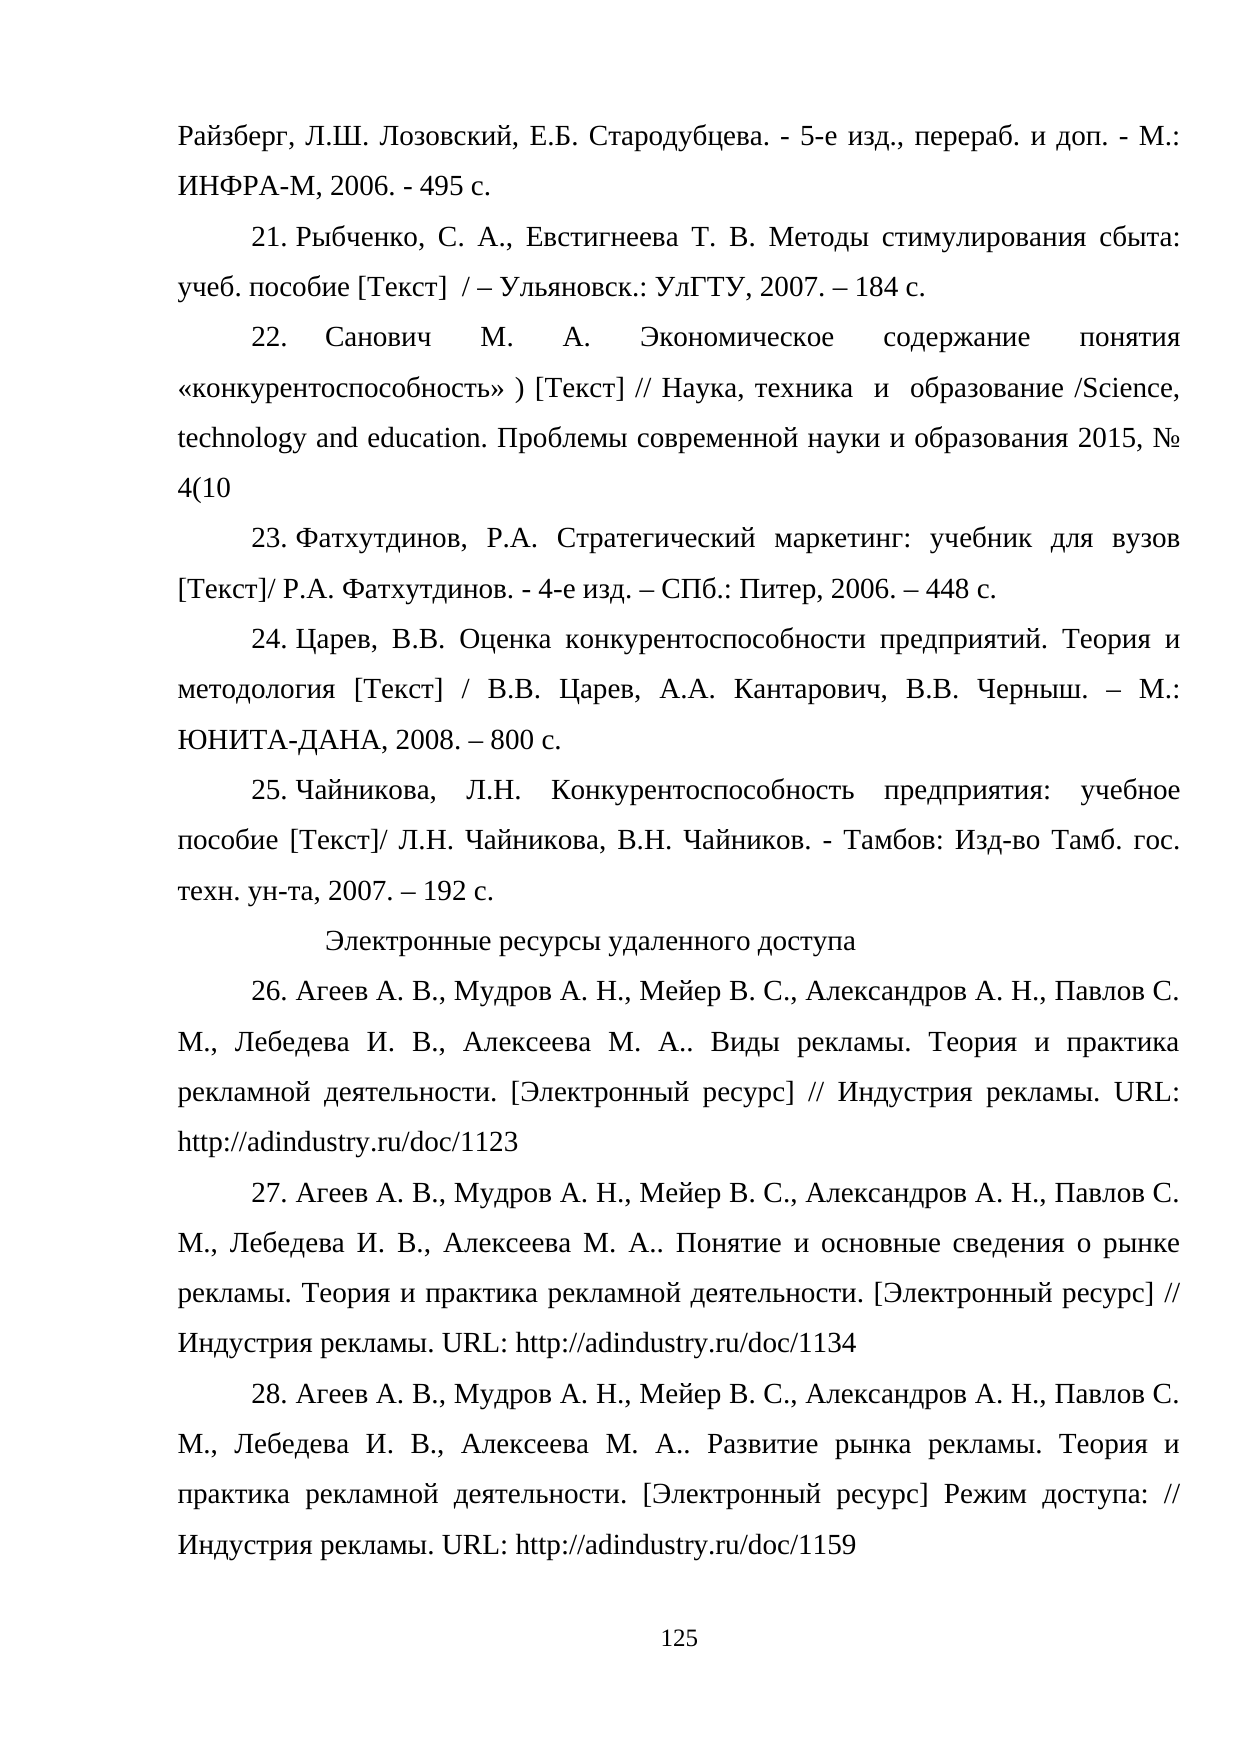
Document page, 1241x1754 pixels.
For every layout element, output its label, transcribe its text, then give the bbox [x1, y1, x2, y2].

list Агеев А. В., Мудров А. Н., Мейер В. С., Александров А. Н., Павлов С. М., Лебедева И. В., Алексеева М. А.. Виды рекламы. Теория и практика рекламной деятельности. [Электронный ресурс] // Индустрия рекламы. URL: http://adindustry.ru/doc/1123 [177, 973, 1181, 1158]
list Царев, В.В. Оценка конкурентоспособности предприятий. Теория и методология [Текст] / В.В. Царев, А.А. Кантарович, В.В. Черныш. – М.: ЮНИТА-ДАНА, 2008. – 800 с. [177, 621, 1181, 755]
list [177, 118, 1181, 202]
list Рыбченко, С. А., Евстигнеева Т. В. Методы стимулирования сбыта: учеб. пособие [Текст] / – Ульяновск.: УлГТУ, 2007. – 184 с. [177, 219, 1181, 303]
list Электронные ресурсы удаленного доступа [251, 923, 1181, 957]
list Чайникова, Л.Н. Конкурентоспособность предприятия: учебное пособие [Текст]/ Л.Н. Чайникова, В.Н. Чайников. - Тамбов: Изд-во Тамб. гос. техн. ун-та, 2007. – 192 с. [177, 772, 1181, 906]
list Фатхутдинов, Р.А. Стратегический маркетинг: учебник для вузов [Текст]/ Р.А. Фатхутдинов. - 4-е изд. – СПб.: Питер, 2006. – 448 с. [177, 521, 1181, 604]
list Агеев А. В., Мудров А. Н., Мейер В. С., Александров А. Н., Павлов С. М., Лебедева И. В., Алексеева М. А.. Развитие рынка рекламы. Теория и практика рекламной деятельности. [Электронный ресурс] Режим доступа: // Индустрия рекламы. URL: http://adindustry.ru/doc/1159 [177, 1376, 1181, 1560]
list Агеев А. В., Мудров А. Н., Мейер В. С., Александров А. Н., Павлов С. М., Лебедева И. В., Алексеева М. А.. Понятие и основные сведения о рынке рекламы. Теория и практика рекламной деятельности. [Электронный ресурс] // Индустрия рекламы. URL: http://adindustry.ru/doc/1134 [177, 1175, 1181, 1359]
list Санович М. А. Экономическое содержание понятия «конкурентоспособность» ) [Текст] // Наука, техника и образование /Science, technology and education. Проблемы современной науки и образования 2015, № 4(10 [177, 319, 1181, 504]
